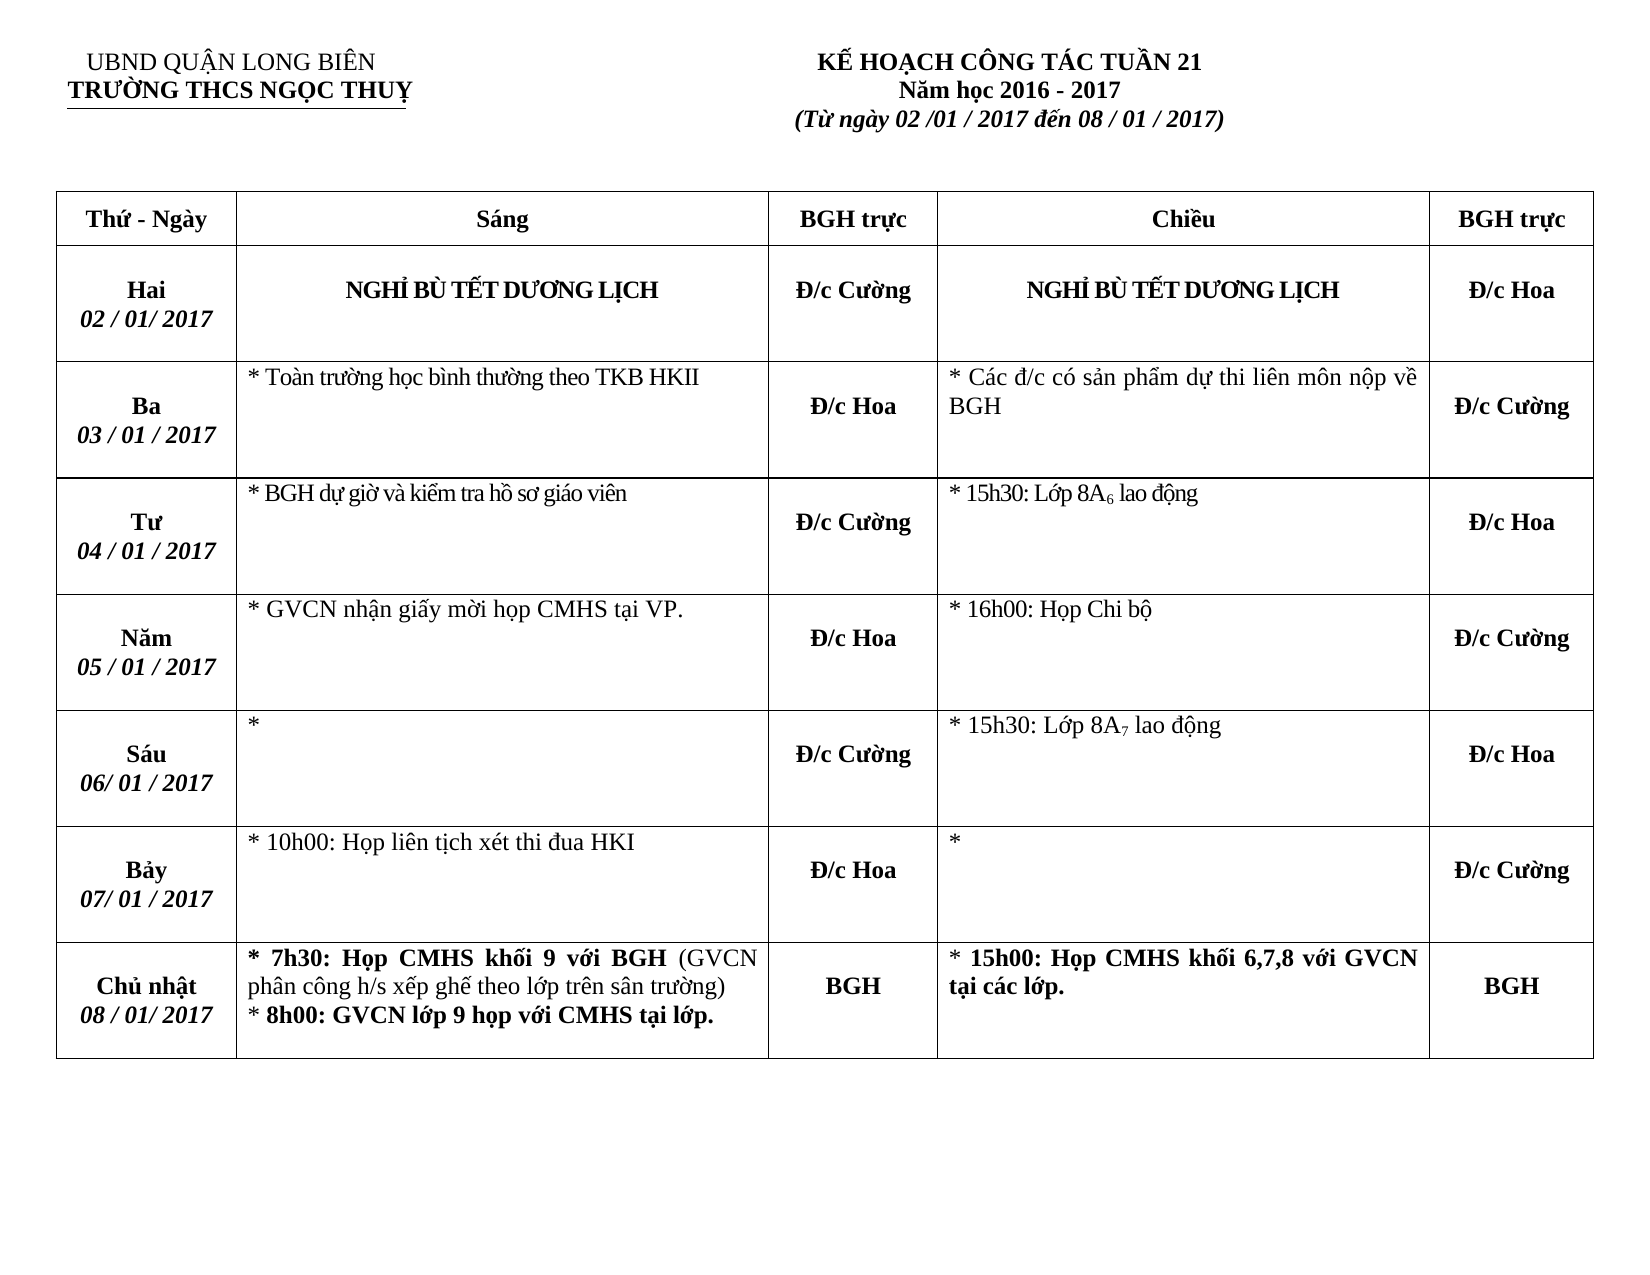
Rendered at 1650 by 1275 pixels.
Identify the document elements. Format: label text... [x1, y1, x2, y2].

table_cell Sáu 06/ 01 / 2017 [57, 711, 236, 826]
table_header BGH trực [769, 192, 937, 245]
table_cell Hai 02 / 01/ 2017 [57, 246, 236, 361]
table_header BGH trực [1430, 192, 1593, 245]
table_cell * Toàn trường học bình thường theo TKB HKII [237, 362, 768, 477]
table_cell Chủ nhật 08 / 01/ 2017 [57, 943, 236, 1058]
table_cell BGH [769, 943, 937, 1058]
table_header Chiều [938, 192, 1429, 245]
table_cell * 7h30: Họp CMHS khối 9 với BGH (GVCN phân công h/s xếp ghế theo lớp trên sân trường) * 8h00: GVCN lớp 9 họp với CMHS tại lớp. [237, 943, 768, 1058]
table_cell Đ/c Hoa [769, 827, 937, 942]
table_header KẾ HOẠCH CÔNG TÁC TUẦN 21 Năm học 2016 - 2017 (Từ ngày 02 /01 / 2017 đến 08 / 01 / 2017) [426, 47, 1594, 162]
table_cell Đ/c Cường [769, 479, 937, 593]
table_cell * [938, 827, 1429, 942]
table_cell Đ/c Hoa [1430, 246, 1593, 361]
table_cell * [237, 711, 768, 826]
table_cell Tư 04 / 01 / 2017 [57, 479, 236, 593]
table_header Sáng [237, 192, 768, 245]
table_cell * 15h30: Lớp 8A7 lao động [938, 711, 1429, 826]
table_cell Năm 05 / 01 / 2017 [57, 595, 236, 709]
table_cell Đ/c Cường [769, 711, 937, 826]
table_header UBND QUẬN LONG BIÊN TRƯỜNG THCS NGỌC THUỴ [56, 47, 426, 162]
table_cell * BGH dự giờ và kiểm tra hồ sơ giáo viên [237, 479, 768, 593]
table_cell * 16h00: Họp Chi bộ [938, 595, 1429, 709]
table_cell Ba 03 / 01 / 2017 [57, 362, 236, 477]
table_cell NGHỈ BÙ TẾT DƯƠNG LỊCH [237, 246, 768, 361]
table_cell * 10h00: Họp liên tịch xét thi đua HKI [237, 827, 768, 942]
table_cell NGHỈ BÙ TẾT DƯƠNG LỊCH [938, 246, 1429, 361]
table_cell Đ/c Hoa [1430, 479, 1593, 593]
table_cell Đ/c Cường [1430, 362, 1593, 477]
table_cell Đ/c Hoa [1430, 711, 1593, 826]
table_header Thứ - Ngày [57, 192, 236, 245]
table_cell * GVCN nhận giấy mời họp CMHS tại VP. [237, 595, 768, 709]
table_cell * 15h00: Họp CMHS khối 6,7,8 với GVCN tại các lớp. [938, 943, 1429, 1058]
table_cell BGH [1430, 943, 1593, 1058]
table_cell Đ/c Cường [769, 246, 937, 361]
table_cell Đ/c Hoa [769, 362, 937, 477]
table_cell Bảy 07/ 01 / 2017 [57, 827, 236, 942]
table_cell * Các đ/c có sản phẩm dự thi liên môn nộp về BGH [938, 362, 1429, 477]
table_cell Đ/c Cường [1430, 595, 1593, 709]
table_cell Đ/c Cường [1430, 827, 1593, 942]
table_cell Đ/c Hoa [769, 595, 937, 709]
table_cell * 15h30: Lớp 8A6 lao động [938, 479, 1429, 593]
